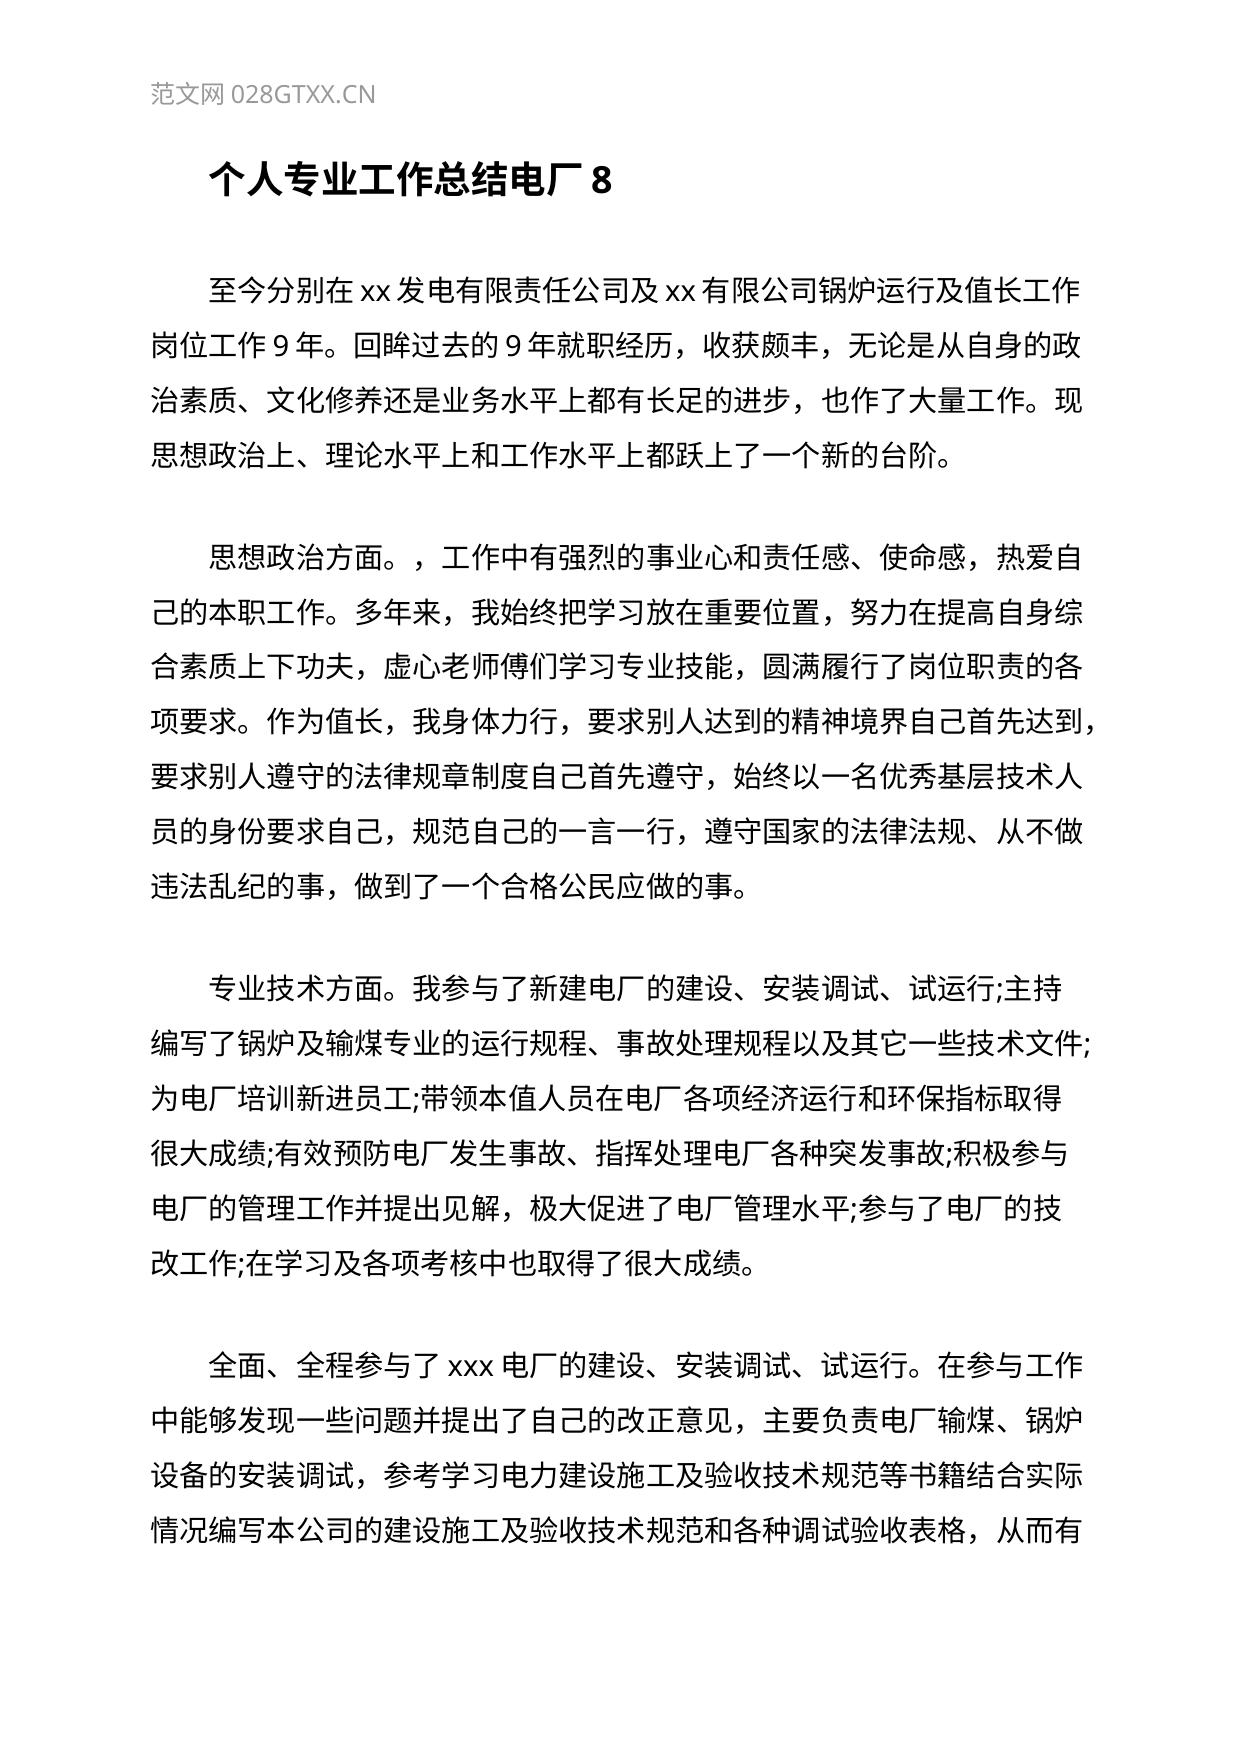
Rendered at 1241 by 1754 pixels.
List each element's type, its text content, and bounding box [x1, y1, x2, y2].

text 至今分别在xx发电有限责任公司及xx有限公司锅炉运行及值长工作岗位工作9年。回眸过去的9年就职经历，收获颇丰，无论是从自身的政治素质、文化修养还是业务水平上都有长足的进步，也作了大量工作。现思想政治上、理论水平上和工作水平上都跃上了一个新的台阶。 [150, 268, 1090, 475]
text 思想政治方面。，工作中有强烈的事业心和责任感、使命感，热爱自己的本职工作。多年来，我始终把学习放在重要位置，努力在提高自身综合素质上下功夫，虚心老师傅们学习专业技能，圆满履行了岗位职责的各项要求。作为值长，我身体力行，要求别人达到的精神境界自己首先达到，要求别人遵守的法律规章制度自己首先遵守，始终以一名优秀基层技术人员的身份要求自己，规范自己的一言一行，遵守国家的法律法规、从不做违法乱纪的事，做到了一个合格公民应做的事。 [150, 534, 1090, 906]
text 个人专业工作总结电厂8 [150, 150, 1090, 204]
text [150, 1342, 1090, 1549]
text 专业技术方面。我参与了新建电厂的建设、安装调试、试运行;主持编写了锅炉及输煤专业的运行规程、事故处理规程以及其它一些技术文件;为电厂培训新进员工;带领本值人员在电厂各项经济运行和环保指标取得很大成绩;有效预防电厂发生事故、指挥处理电厂各种突发事故;积极参与电厂的管理工作并提出见解，极大促进了电厂管理水平;参与了电厂的技改工作;在学习及各项考核中也取得了很大成绩。 [150, 965, 1090, 1283]
